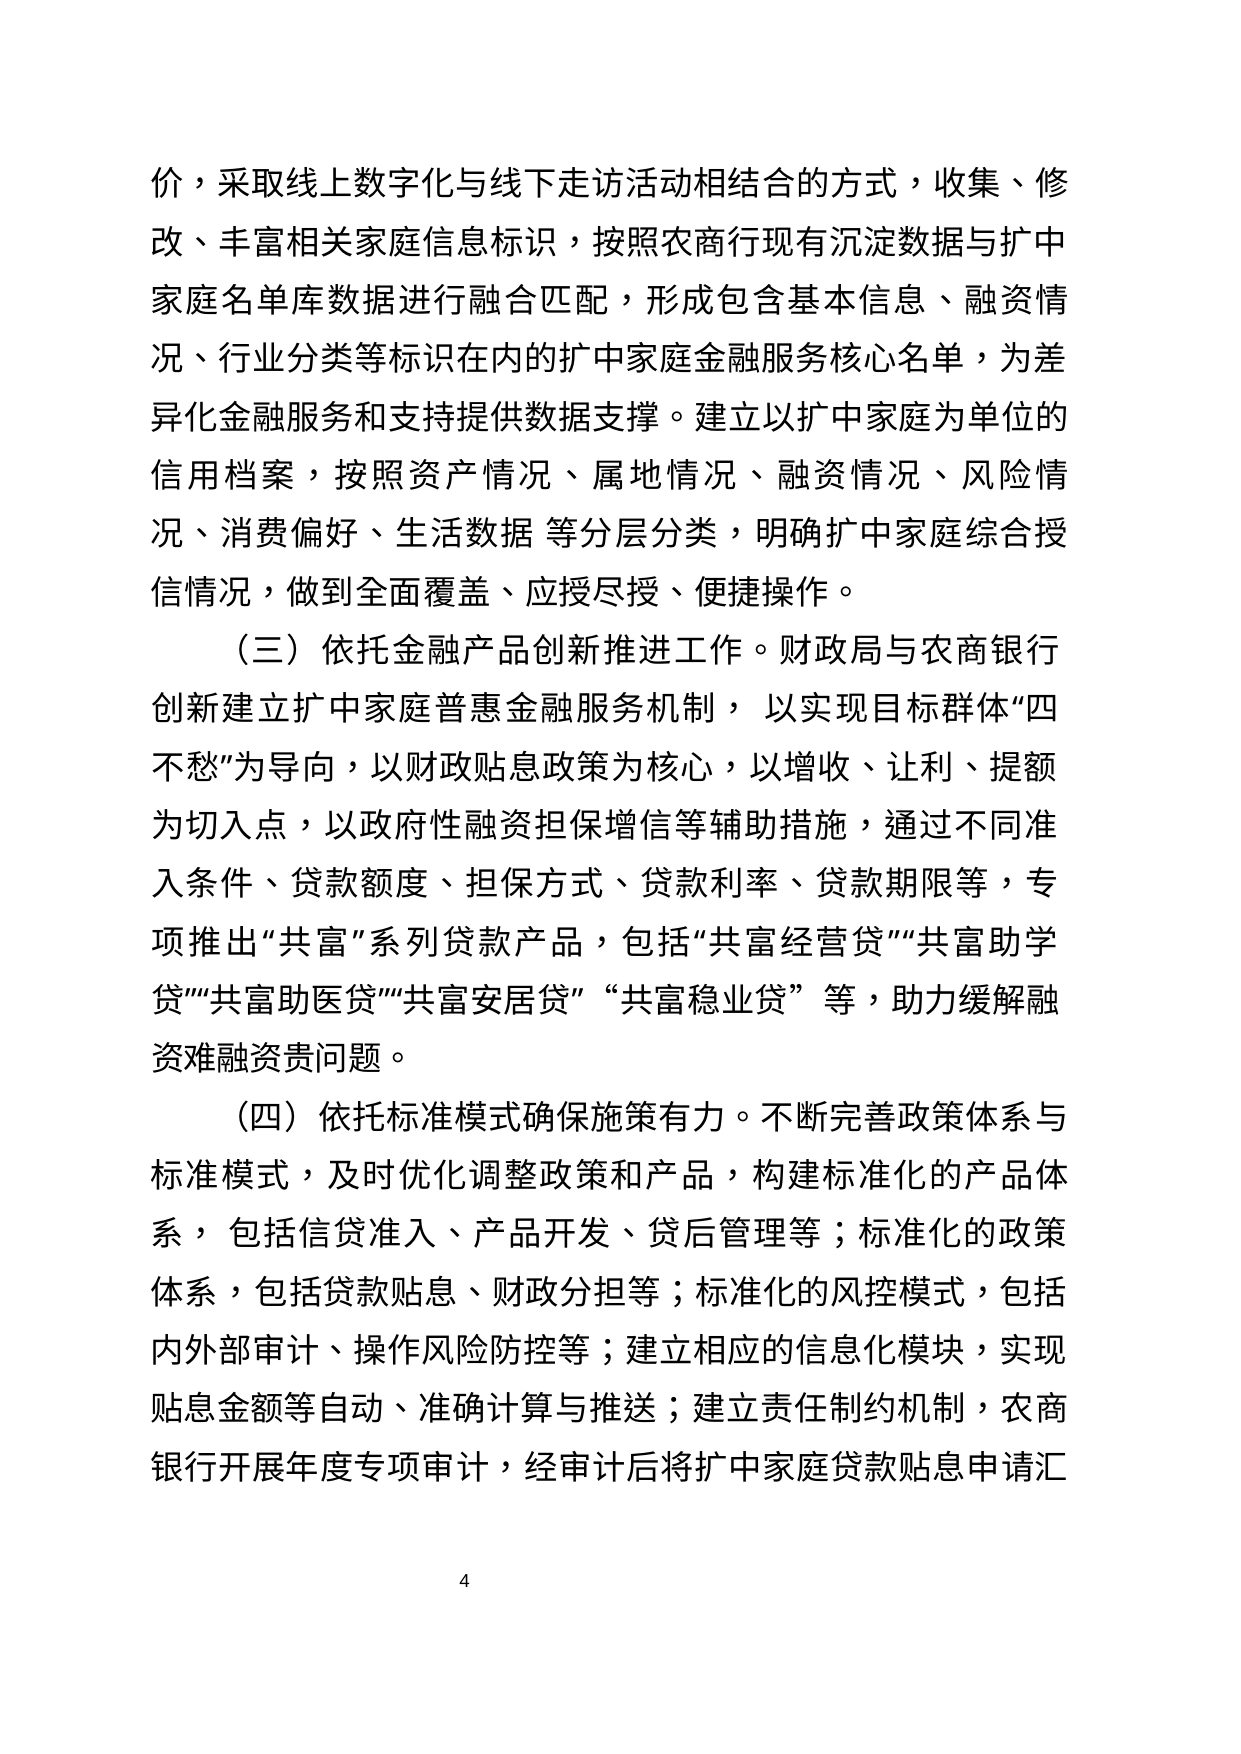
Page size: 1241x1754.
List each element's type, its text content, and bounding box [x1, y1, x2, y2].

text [150, 149, 1069, 616]
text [150, 1082, 1069, 1491]
text （三）依托金融产品创新推进工作。财政局与农商银行创新建立扩中家庭普惠金融服务机制， 以实现目标群体“四不愁”为导向，以财政贴息政策为核心，以增收、让利、提额为切入点，以政府性融资担保增信等辅助措施，通过不同准入条件、贷款额度、担保方式、贷款利率、贷款期限等，专项推出“共富”系列贷款产品，包括“共富经营贷”“共富助学贷”“共富助医贷”“共富安居贷”“共富稳业贷”等，助力缓解融资难融资贵问题。 [151, 616, 1060, 1082]
